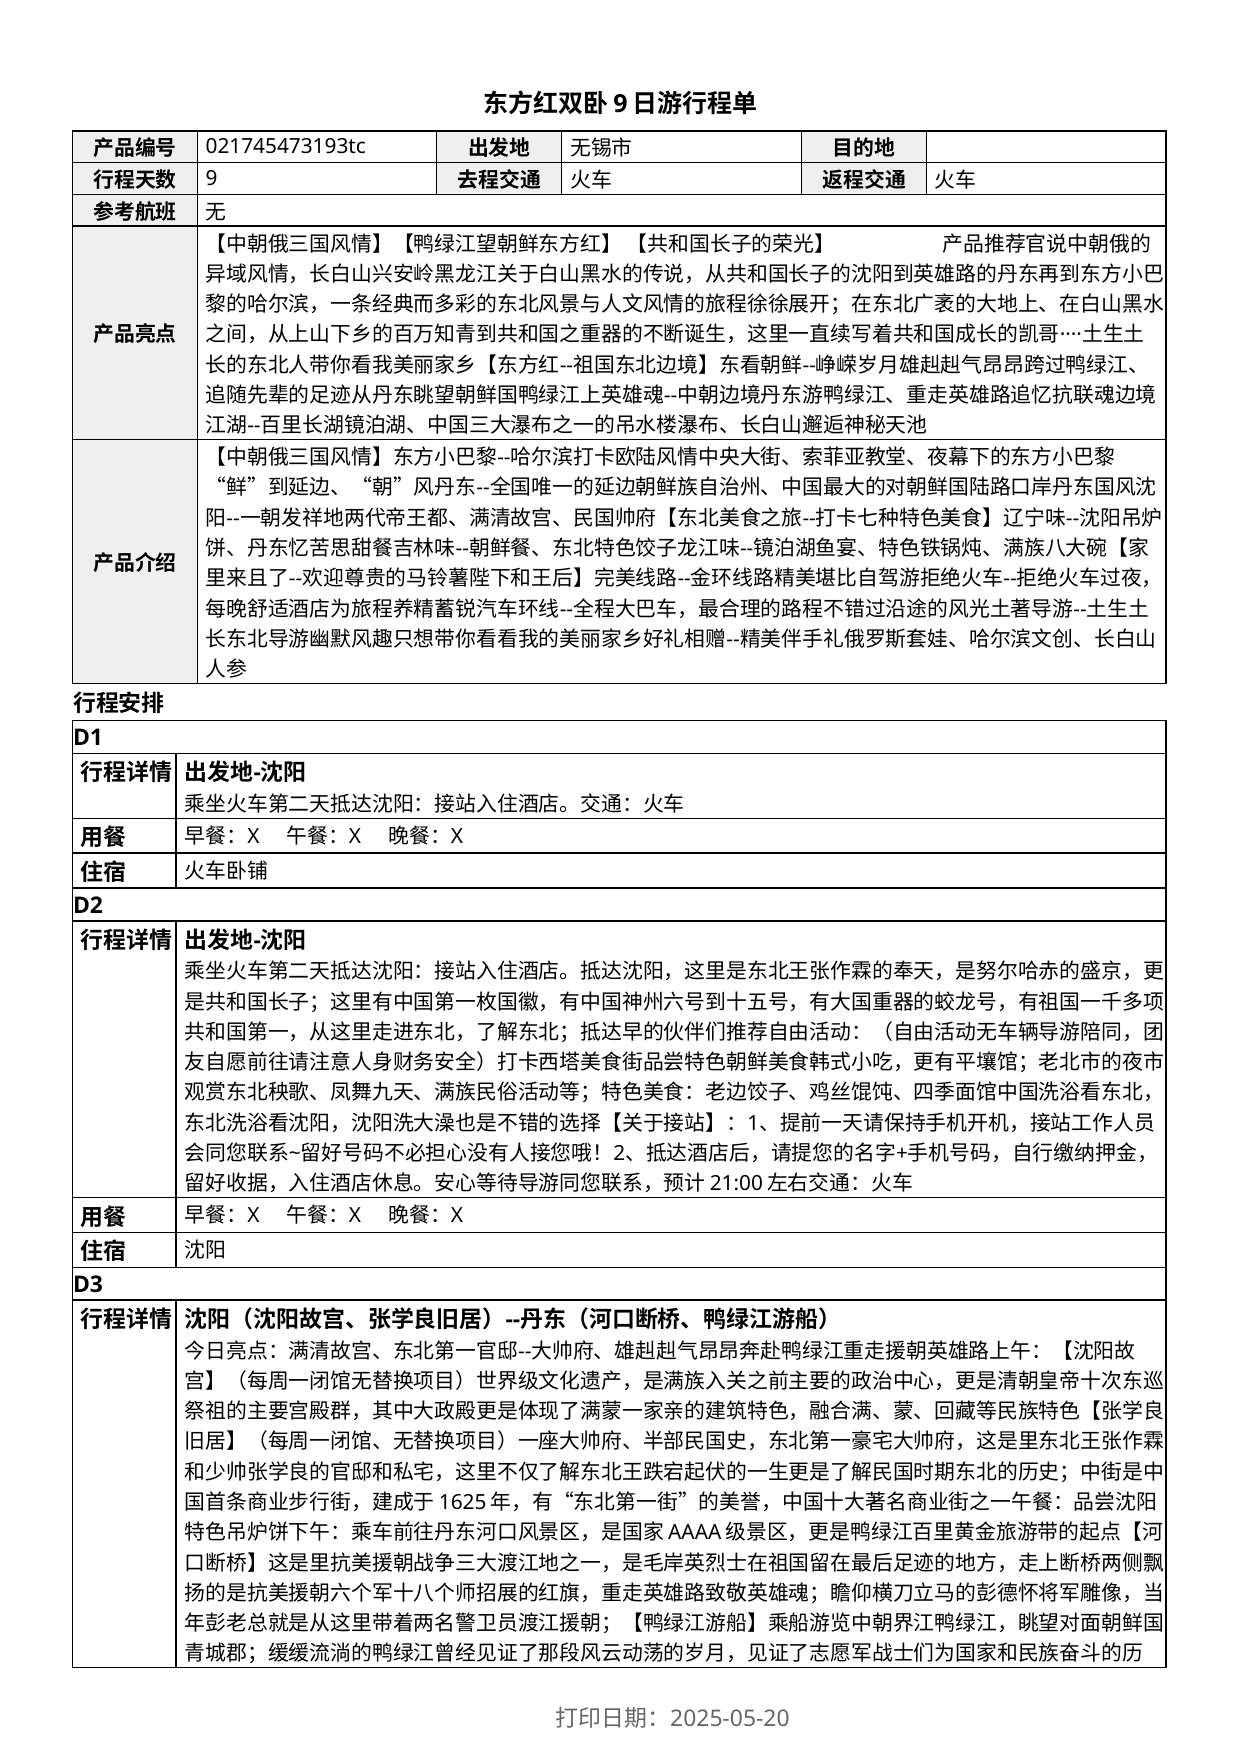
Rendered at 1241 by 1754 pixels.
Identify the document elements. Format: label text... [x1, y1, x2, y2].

table_cell 9 [198, 163, 436, 193]
table_cell 用餐 [73, 819, 175, 852]
table_cell 去程交通 [437, 163, 561, 193]
table_cell 产品介绍 [73, 440, 197, 683]
table_cell 返程交通 [802, 163, 926, 193]
table_header 021745473193tc [198, 132, 436, 162]
table_cell 出发地-沈阳 乘坐火车第二天抵达沈阳：接站入住酒店。抵达沈阳，这里是东北王张作霖的奉天，是努尔哈赤的盛京，更是共和国长子；这里有中国第一枚国徽，有中国神州六号到十五号，有大国重器的蛟龙号，有祖国一千多项共和国第一，从这里走进东北，了解东北；抵达早的伙伴们推荐自由活动：（自由活动无车辆导游陪同，团友自愿前往请注意人身财务安全）打卡西塔美食街品尝特色朝鲜美食韩式小吃，更有平壤馆；老北市的夜市观赏东北秧歌、凤舞九天、满族民俗活动等；特色美食：老边饺子、鸡丝馄饨、四季面馆中国洗浴看东北，东北洗浴看沈阳，沈阳洗大澡也是不错的选择【关于接站】：1、提前一天请保持手机开机，接站工作人员会同您联系~留好号码不必担心没有人接您哦！2、抵达酒店后，请提您的名字+手机号码，自行缴纳押金，留好收据，入住酒店休息。安心等待导游同您联系，预计21:00左右 [177, 922, 1165, 1197]
table_cell 行程天数 [73, 163, 197, 193]
table_header 产品编号 [73, 132, 197, 162]
table_cell 火车 [562, 163, 801, 193]
table_cell D3 [73, 1268, 1165, 1299]
table_cell 行程详情 [73, 922, 175, 1197]
table_cell 参考航班 [73, 195, 197, 225]
table_header 无锡市 [562, 132, 801, 162]
table_header D1 [73, 721, 1165, 752]
table_cell 出发地-沈阳 乘坐火车第二天抵达沈阳：接站入住酒店。 [177, 754, 1165, 817]
text 行程安排 [73, 685, 1167, 718]
table_cell 用餐 [73, 1198, 175, 1232]
table_cell 【中朝俄三国风情】东方小巴黎--哈尔滨打卡欧陆风情中央大街、索菲亚教堂、夜幕下的东方小巴黎“鲜”到延边、“朝”风丹东--全国唯一的延边朝鲜族自治州、中国最大的对朝鲜国陆路口岸丹东国风沈阳--一朝发祥地两代帝王都、满清故宫、民国帅府 [198, 440, 1165, 683]
table_cell 早餐：X 午餐：X 晚餐：X [177, 819, 1165, 852]
text 东方红双卧9日游行程单 [73, 83, 1167, 119]
table_cell 住宿 [73, 1233, 175, 1266]
table_cell 产品亮点 [73, 227, 197, 439]
table_header 出发地 [437, 132, 561, 162]
table_cell 住宿 [73, 854, 175, 887]
table_cell 早餐：X 午餐：X 晚餐：X [177, 1198, 1165, 1232]
table_cell 火车 [927, 163, 1165, 193]
table_cell 无 [198, 195, 1165, 225]
table_cell 行程详情 [73, 754, 175, 817]
table_header [927, 132, 1165, 162]
table_cell D2 [73, 889, 1165, 920]
table_cell 火车卧铺 [177, 854, 1165, 887]
table_cell 沈阳 [177, 1233, 1165, 1266]
table_cell 行程详情 [73, 1301, 175, 1667]
table_header 目的地 [802, 132, 926, 162]
table_cell 【中朝俄三国风情】【鸭绿江望朝鲜东方红】 【共和国长子的荣光】 产品推荐官说中朝俄的异域风情，长白山兴安岭黑龙江关于白山黑水的传说，从共和国长子的沈阳到英雄路的丹东再到东方小巴黎的哈尔滨，一条经典而多彩的东北风景与人文风情的旅程徐徐展开；在东北广袤的大地上、在白山黑水之间，从上山下乡的百万知青到共和国之重器的不断诞生，这里一直续写着共和国成长的凯哥····土生土长的东北人带你看我美丽家乡 [198, 227, 1165, 439]
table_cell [177, 1301, 1165, 1667]
